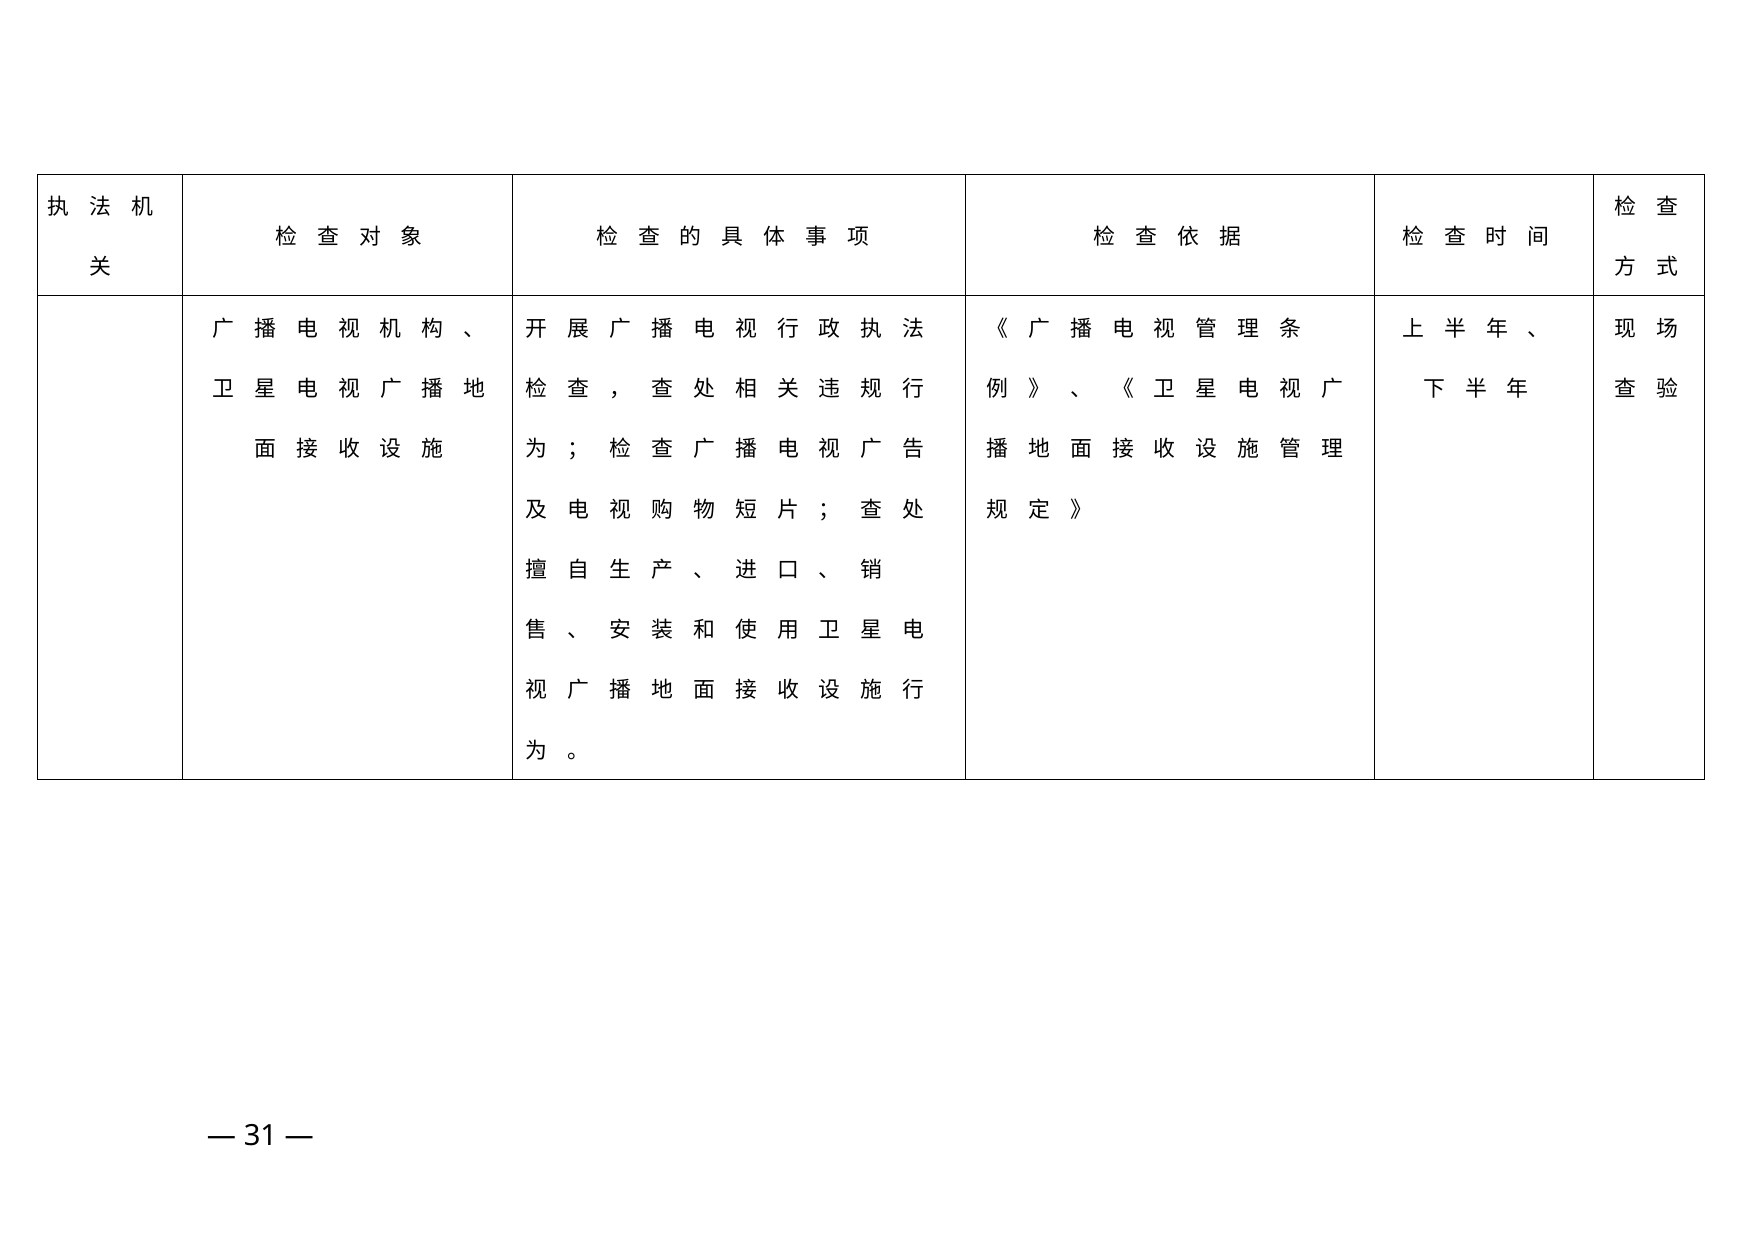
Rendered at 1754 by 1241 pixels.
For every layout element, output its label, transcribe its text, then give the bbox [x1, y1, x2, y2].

table_header 执法机关 [38, 175, 182, 295]
table_cell 上半年、下半年 [1375, 296, 1593, 779]
table_header 检查对象 [183, 175, 512, 295]
table_header 检查时间 [1375, 175, 1593, 295]
table_header 检查的具体事项 [513, 175, 965, 295]
table_header 检查方式 [1594, 175, 1704, 295]
table_header 检查依据 [966, 175, 1374, 295]
table_cell 开展广播电视行政执法检查，查处相关违规行为；检查广播电视广告及电视购物短片；查处擅自生产、进口、销售、安装和使用卫星电视广播地面接收设施行为。 [513, 296, 965, 779]
table_cell 广播电视机构、卫星电视广播地面接收设施 [183, 296, 512, 779]
table_cell 《广播电视管理条例》、《卫星电视广播地面接收设施管理规定》 [966, 296, 1374, 779]
table_cell 现场查验 [1594, 296, 1704, 779]
